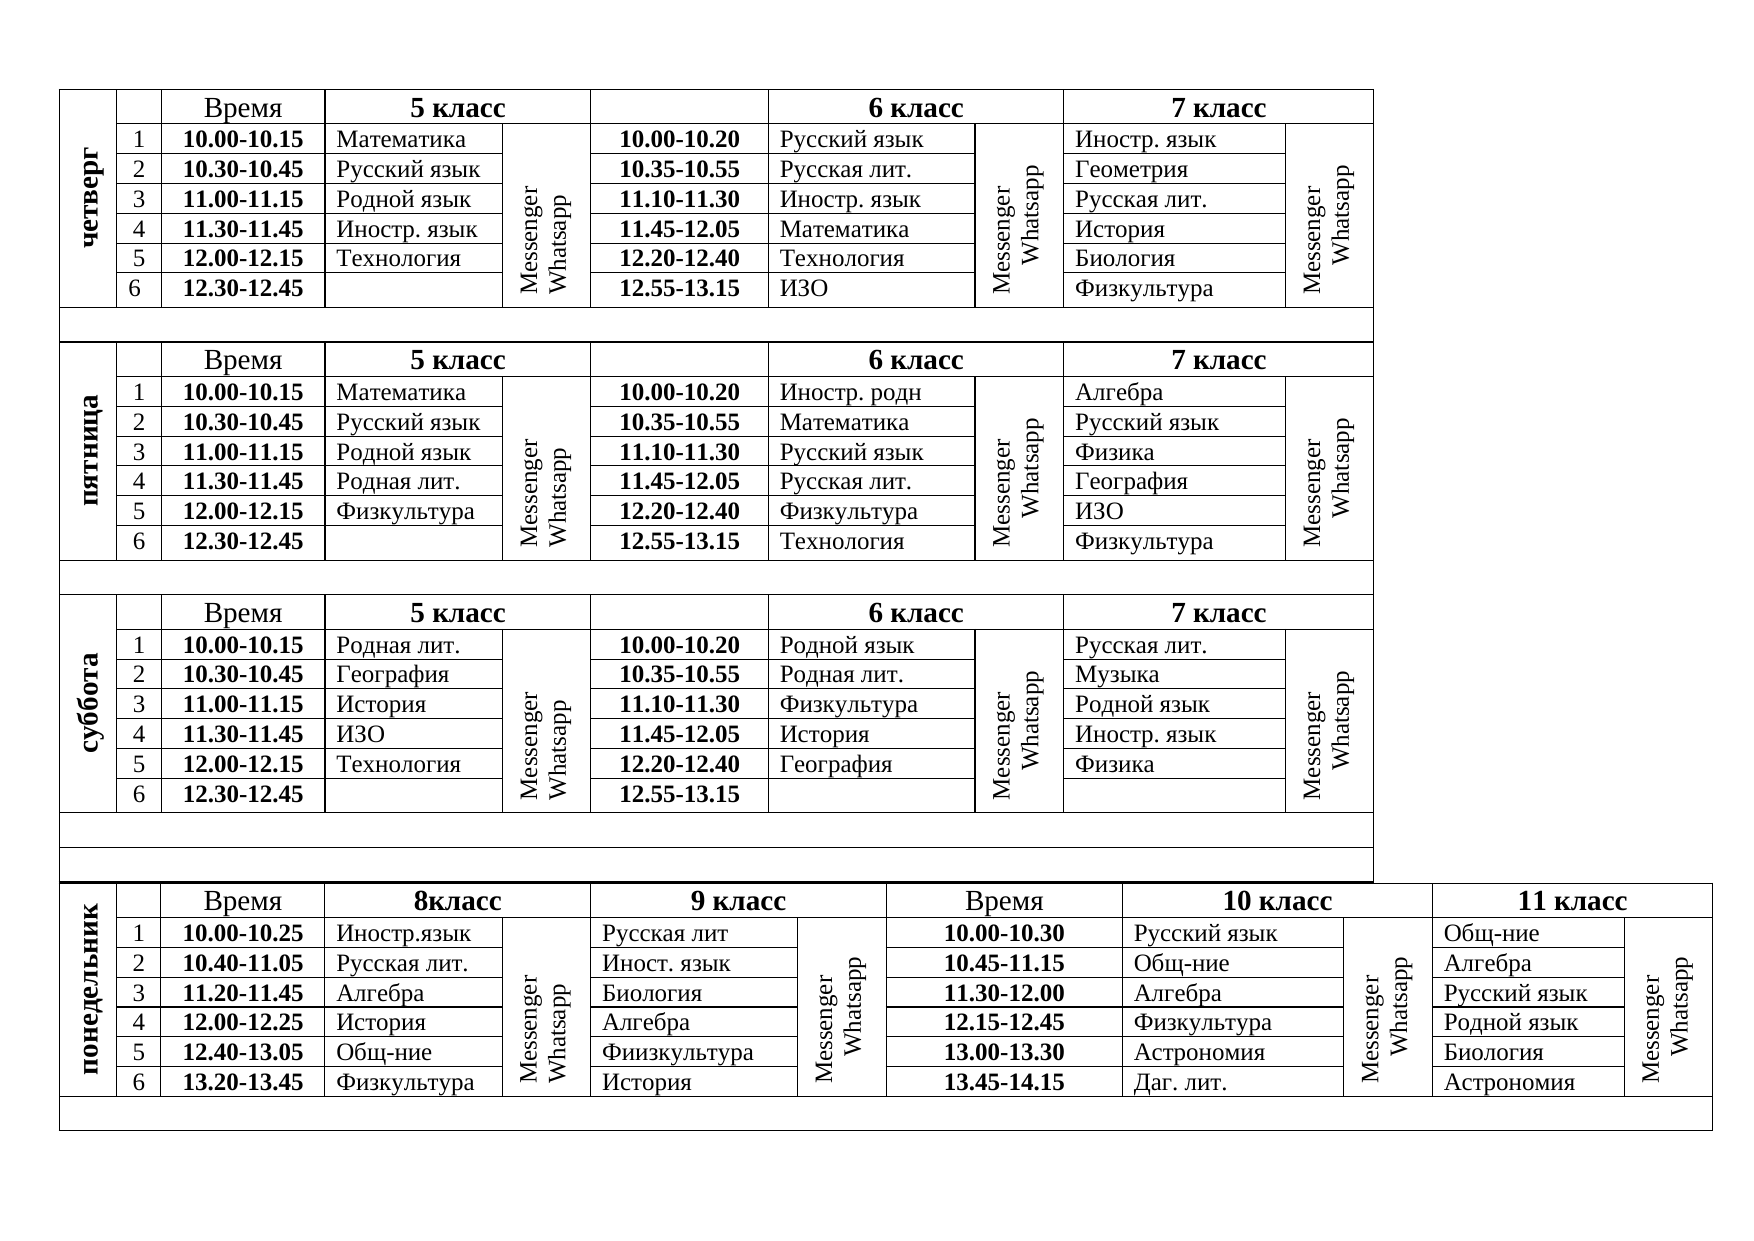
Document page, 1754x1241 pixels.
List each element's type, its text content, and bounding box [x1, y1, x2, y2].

table_cell 12.00-12.15 [162, 496, 324, 525]
table_cell 10.00-10.20 [591, 124, 768, 153]
table_cell Технология [769, 526, 974, 559]
table_cell География [326, 660, 502, 688]
table_cell 7 класс [1064, 343, 1373, 376]
table_cell Русский язык [1064, 407, 1285, 436]
table_cell Русская лит. [1064, 630, 1285, 658]
table_cell [1064, 779, 1285, 812]
table_cell Messenger Whatsapp [1625, 918, 1712, 1096]
table_cell [769, 779, 974, 812]
table_cell 10.00-10.15 [162, 377, 324, 406]
table_header понедельник [60, 884, 116, 1096]
table_cell 12.30-12.45 [162, 526, 324, 559]
table_cell История [1064, 214, 1285, 242]
table_cell 7 класс [1064, 90, 1373, 123]
table_cell 2 [117, 948, 160, 977]
table_cell Русский язык [769, 124, 974, 153]
table_cell 1 [117, 124, 161, 153]
table_cell 12.55-13.15 [591, 526, 768, 559]
table_cell Русский язык [326, 154, 502, 183]
table_cell Messenger Whatsapp [503, 918, 590, 1096]
table_cell 5 [117, 496, 161, 525]
table_cell Биология [1064, 244, 1285, 272]
table_cell Русская лит. [769, 466, 974, 495]
table_cell Физкультура [1064, 526, 1285, 559]
table_cell 1 [117, 918, 160, 947]
table_cell 10.30-10.45 [162, 407, 324, 436]
table_cell 10.00-10.15 [162, 124, 324, 153]
table_header [117, 884, 160, 917]
table_cell 5 класс [326, 90, 590, 123]
table_cell История [325, 1008, 502, 1036]
table_cell 5 класс [326, 595, 590, 629]
table_cell 4 [117, 466, 161, 495]
table_cell [326, 779, 502, 812]
table_cell 10.00-10.20 [591, 630, 768, 658]
table_cell 11.00-11.15 [162, 689, 324, 718]
table_cell Русская лит. [325, 948, 502, 977]
table_cell Алгебра [1123, 978, 1343, 1006]
table_cell ИЗО [769, 273, 974, 307]
table_cell суббота [60, 595, 116, 812]
table_cell Messenger Whatsapp [976, 124, 1063, 307]
table_cell Фиизкультура [591, 1037, 797, 1066]
table_header Время [161, 884, 324, 917]
table_cell 6 [117, 526, 161, 559]
table_cell 10.45-11.15 [887, 948, 1122, 977]
table_cell Общ-ние [325, 1037, 502, 1066]
table_cell Родной язык [1064, 689, 1285, 718]
table_header 8класс [325, 884, 590, 917]
table_cell География [769, 749, 974, 778]
table_cell 5 [117, 749, 161, 778]
table_cell 4 [117, 719, 161, 748]
table_cell Алгебра [325, 978, 502, 1006]
table_cell пятница [60, 343, 116, 559]
table_cell Время [162, 90, 324, 123]
table_cell Родной язык [326, 437, 502, 465]
table_cell Даг. лит. [1123, 1067, 1343, 1096]
table_cell 1 [117, 630, 161, 658]
table_cell Математика [326, 377, 502, 406]
table_cell [117, 595, 161, 629]
table_cell Messenger Whatsapp [1286, 377, 1373, 559]
table_header 11 класс [1433, 884, 1712, 917]
table_cell Физика [1064, 437, 1285, 465]
table_cell 6 [117, 1067, 160, 1096]
table_cell Общ-ние [1433, 918, 1624, 947]
table_cell 11.00-11.15 [162, 184, 324, 213]
table_cell Математика [326, 124, 502, 153]
table_cell Иностр. язык [1064, 719, 1285, 748]
table_cell 2 [117, 154, 161, 183]
table_cell [591, 343, 768, 376]
table_cell 3 [117, 437, 161, 465]
table_cell Русская лит [591, 918, 797, 947]
table_cell Иностр. язык [769, 184, 974, 213]
table_cell Messenger Whatsapp [976, 377, 1063, 559]
table_cell Физкультура [1064, 273, 1285, 307]
table_cell 12.20-12.40 [591, 496, 768, 525]
table_cell Технология [769, 244, 974, 272]
table_cell 4 [117, 214, 161, 242]
table_cell четверг [60, 90, 116, 307]
table_cell Физкультура [1123, 1008, 1343, 1036]
table_cell 11.30-11.45 [162, 214, 324, 242]
table_cell История [591, 1067, 797, 1096]
table_cell [117, 90, 161, 123]
table_cell 6 класс [769, 595, 1063, 629]
table_cell География [1064, 466, 1285, 495]
table_cell Русская лит. [1064, 184, 1285, 213]
table_cell [591, 90, 768, 123]
table_cell История [769, 719, 974, 748]
table_cell 12.15-12.45 [887, 1008, 1122, 1036]
table_cell Астрономия [1433, 1067, 1624, 1096]
table_cell ИЗО [1064, 496, 1285, 525]
table_cell Геометрия [1064, 154, 1285, 183]
table_cell 5 [117, 1037, 160, 1066]
table_cell Messenger Whatsapp [1286, 124, 1373, 307]
table_cell 11.10-11.30 [591, 689, 768, 718]
table_cell 11.45-12.05 [591, 466, 768, 495]
table_cell Messenger Whatsapp [1286, 630, 1373, 812]
table_cell Биология [1433, 1037, 1624, 1066]
table_cell [326, 526, 502, 559]
table_cell Русский язык [326, 407, 502, 436]
table_cell Русская лит. [769, 154, 974, 183]
table_cell 6 [117, 779, 161, 812]
table_cell 3 [117, 184, 161, 213]
table_cell 12.30-12.45 [162, 273, 324, 307]
table_cell Родной язык [326, 184, 502, 213]
table_cell Иностр. родн [769, 377, 974, 406]
table_cell 10.30-10.45 [162, 154, 324, 183]
table_cell 5 [117, 244, 161, 272]
table_cell 12.40-13.05 [161, 1037, 324, 1066]
table_cell Технология [326, 244, 502, 272]
table_cell [117, 343, 161, 376]
table_cell 11.10-11.30 [591, 184, 768, 213]
table_cell ИЗО [326, 719, 502, 748]
table_cell Физкультура [769, 689, 974, 718]
table_cell 11.00-11.15 [162, 437, 324, 465]
table_cell 12.00-12.25 [161, 1008, 324, 1036]
table_cell 13.20-13.45 [161, 1067, 324, 1096]
table_cell 10.35-10.55 [591, 660, 768, 688]
table_cell Русский язык [1433, 978, 1624, 1006]
table_cell Алгебра [1064, 377, 1285, 406]
table_cell Messenger Whatsapp [1344, 918, 1432, 1096]
table_cell 11.45-12.05 [591, 719, 768, 748]
table_cell Биология [591, 978, 797, 1006]
table_cell Алгебра [591, 1008, 797, 1036]
table_cell Родная лит. [769, 660, 974, 688]
table_cell Иностр. язык [1064, 124, 1285, 153]
table_cell История [326, 689, 502, 718]
table_cell Физкультура [769, 496, 974, 525]
table_cell 12.00-12.15 [162, 749, 324, 778]
table_cell Иностр.язык [325, 918, 502, 947]
table_cell 11.30-12.00 [887, 978, 1122, 1006]
table_cell 7 класс [1064, 595, 1373, 629]
table_cell Иност. язык [591, 948, 797, 977]
table_cell Алгебра [1433, 948, 1624, 977]
table_cell Родной язык [1433, 1008, 1624, 1036]
table_cell 10.00-10.25 [161, 918, 324, 947]
table_cell [326, 273, 502, 307]
table_cell Математика [769, 214, 974, 242]
table_header Время [887, 884, 1122, 917]
table_cell Астрономия [1123, 1037, 1343, 1066]
table_cell 12.30-12.45 [162, 779, 324, 812]
table_cell 11.45-12.05 [591, 214, 768, 242]
table_cell 6 [117, 273, 161, 307]
table_cell Математика [769, 407, 974, 436]
table_cell 10.30-10.45 [162, 660, 324, 688]
table_cell Иностр. язык [326, 214, 502, 242]
table_cell 10.00-10.15 [162, 630, 324, 658]
table_cell 11.20-11.45 [161, 978, 324, 1006]
table_cell 11.10-11.30 [591, 437, 768, 465]
table_cell [60, 1097, 1712, 1130]
table_cell Музыка [1064, 660, 1285, 688]
table_cell Messenger Whatsapp [503, 630, 590, 812]
table_cell 10.35-10.55 [591, 407, 768, 436]
table_cell Физкультура [325, 1067, 502, 1096]
table_cell 12.55-13.15 [591, 779, 768, 812]
table_cell Messenger Whatsapp [798, 918, 886, 1096]
table_cell 10.00-10.30 [887, 918, 1122, 947]
table_cell 12.20-12.40 [591, 244, 768, 272]
table_cell 12.20-12.40 [591, 749, 768, 778]
table_cell Родной язык [769, 630, 974, 658]
table_cell 3 [117, 978, 160, 1006]
table_header 10 класс [1123, 884, 1432, 917]
table_cell Messenger Whatsapp [503, 124, 590, 307]
table_cell 10.35-10.55 [591, 154, 768, 183]
table_cell Технология [326, 749, 502, 778]
table_cell 11.30-11.45 [162, 466, 324, 495]
table_cell 11.30-11.45 [162, 719, 324, 748]
table_cell Messenger Whatsapp [976, 630, 1063, 812]
table_cell Русский язык [1123, 918, 1343, 947]
table_cell [60, 561, 1373, 594]
table_cell 3 [117, 689, 161, 718]
table_cell [60, 308, 1373, 341]
table_cell 10.40-11.05 [161, 948, 324, 977]
table_cell Время [162, 343, 324, 376]
table_cell 13.00-13.30 [887, 1037, 1122, 1066]
table_cell Физика [1064, 749, 1285, 778]
table_cell 4 [117, 1008, 160, 1036]
table_cell Русский язык [769, 437, 974, 465]
table_cell Физкультура [326, 496, 502, 525]
table_cell Общ-ние [1123, 948, 1343, 977]
table_cell 6 класс [769, 343, 1063, 376]
table_cell Время [162, 595, 324, 629]
table_cell 2 [117, 660, 161, 688]
table_cell Родная лит. [326, 466, 502, 495]
table_cell Messenger Whatsapp [503, 377, 590, 559]
table_cell 12.00-12.15 [162, 244, 324, 272]
table_cell 10.00-10.20 [591, 377, 768, 406]
table_cell 2 [117, 407, 161, 436]
table_cell 1 [117, 377, 161, 406]
table_cell [591, 595, 768, 629]
table_cell [60, 813, 1373, 847]
table_cell 13.45-14.15 [887, 1067, 1122, 1096]
table_cell 5 класс [326, 343, 590, 376]
table_cell 6 класс [769, 90, 1063, 123]
table_cell 12.55-13.15 [591, 273, 768, 307]
table_cell Родная лит. [326, 630, 502, 658]
table_header 9 класс [591, 884, 886, 917]
table_cell [60, 848, 1373, 881]
